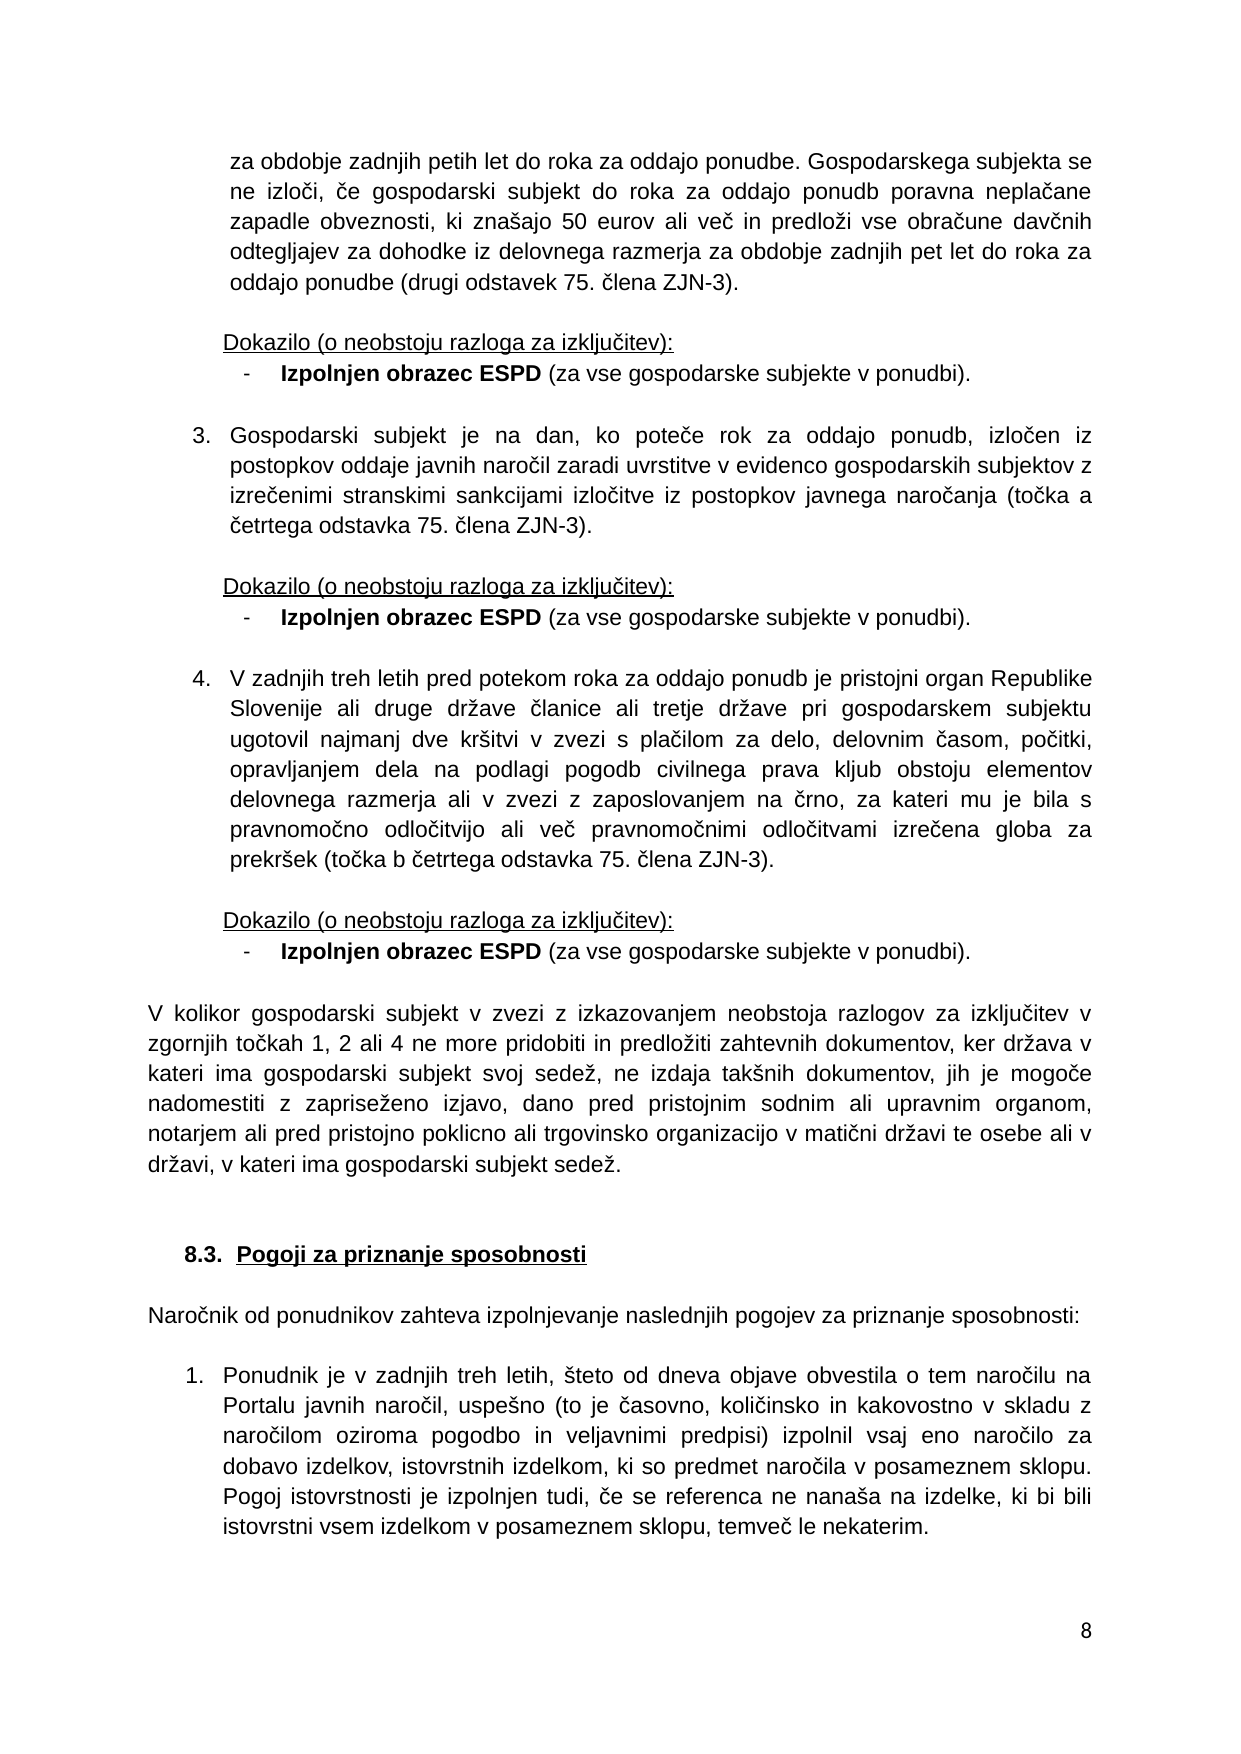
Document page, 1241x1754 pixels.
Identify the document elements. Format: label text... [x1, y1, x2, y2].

text V kolikor gospodarski subjekt v zvezi z izkazovanjem neobstoja razlogov za izključitev v zgornjih točkah 1, 2 ali 4 ne more pridobiti in predložiti zahtevnih dokumentov, ker država v kateri ima gospodarski subjekt svoj sedež, ne izdaja takšnih dokumentov, jih je mogoče nadomestiti z zapriseženo izjavo, dano pred pristojnim sodnim ali upravnim organom, notarjem ali pred pristojno poklicno ali trgovinsko organizacijo v matični državi te osebe ali v državi, v kateri ima gospodarski subjekt sedež. [148, 999, 1092, 1177]
list Gospodarski subjekt je na dan, ko poteče rok za oddajo ponudb, izločen iz postopkov oddaje javnih naročil zaradi uvrstitve v evidenco gospodarskih subjektov z izrečenimi stranskimi sankcijami izločitve iz postopkov javnega naročanja (točka a četrtega odstavka 75. člena ZJN-3). [192, 422, 1092, 538]
list Izpolnjen obrazec ESPD (za vse gospodarske subjekte v ponudbi). [243, 359, 1092, 387]
list Dokazilo (o neobstoju razloga za izključitev): [223, 573, 1092, 599]
list Dokazilo (o neobstoju razloga za izključitev): [223, 907, 1092, 933]
list Ponudnik je v zadnjih treh letih, šteto od dneva objave obvestila o tem naročilu na Portalu javnih naročil, uspešno (to je časovno, količinsko in kakovostno v skladu z naročilom oziroma pogodbo in veljavnimi predpisi) izpolnil vsaj eno naročilo za dobavo izdelkov, istovrstnih izdelkom, ki so predmet naročila v posameznem sklopu. Pogoj istovrstnosti je izpolnjen tudi, če se referenca ne nanaša na izdelke, ki bi bili istovrstni vsem izdelkom v posameznem sklopu, temveč le nekaterim. [185, 1362, 1092, 1539]
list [192, 148, 1092, 295]
list Izpolnjen obrazec ESPD (za vse gospodarske subjekte v ponudbi). [243, 603, 1092, 631]
text Naročnik od ponudnikov zahteva izpolnjevanje naslednjih pogojev za priznanje sposobnosti: [148, 1302, 1092, 1328]
subtitle Pogoji za priznanje sposobnosti [184, 1241, 1092, 1267]
list Izpolnjen obrazec ESPD (za vse gospodarske subjekte v ponudbi). [243, 937, 1092, 965]
list V zadnjih treh letih pred potekom roka za oddajo ponudb je pristojni organ Republike Slovenije ali druge države članice ali tretje države pri gospodarskem subjektu ugotovil najmanj dve kršitvi v zvezi s plačilom za delo, delovnim časom, počitki, opravljanjem dela na podlagi pogodb civilnega prava kljub obstoju elementov delovnega razmerja ali v zvezi z zaposlovanjem na črno, za kateri mu je bila s pravnomočno odločitvijo ali več pravnomočnimi odločitvami izrečena globa za prekršek (točka b četrtega odstavka 75. člena ZJN-3). [192, 665, 1092, 873]
list Dokazilo (o neobstoju razloga za izključitev): [223, 329, 1092, 355]
